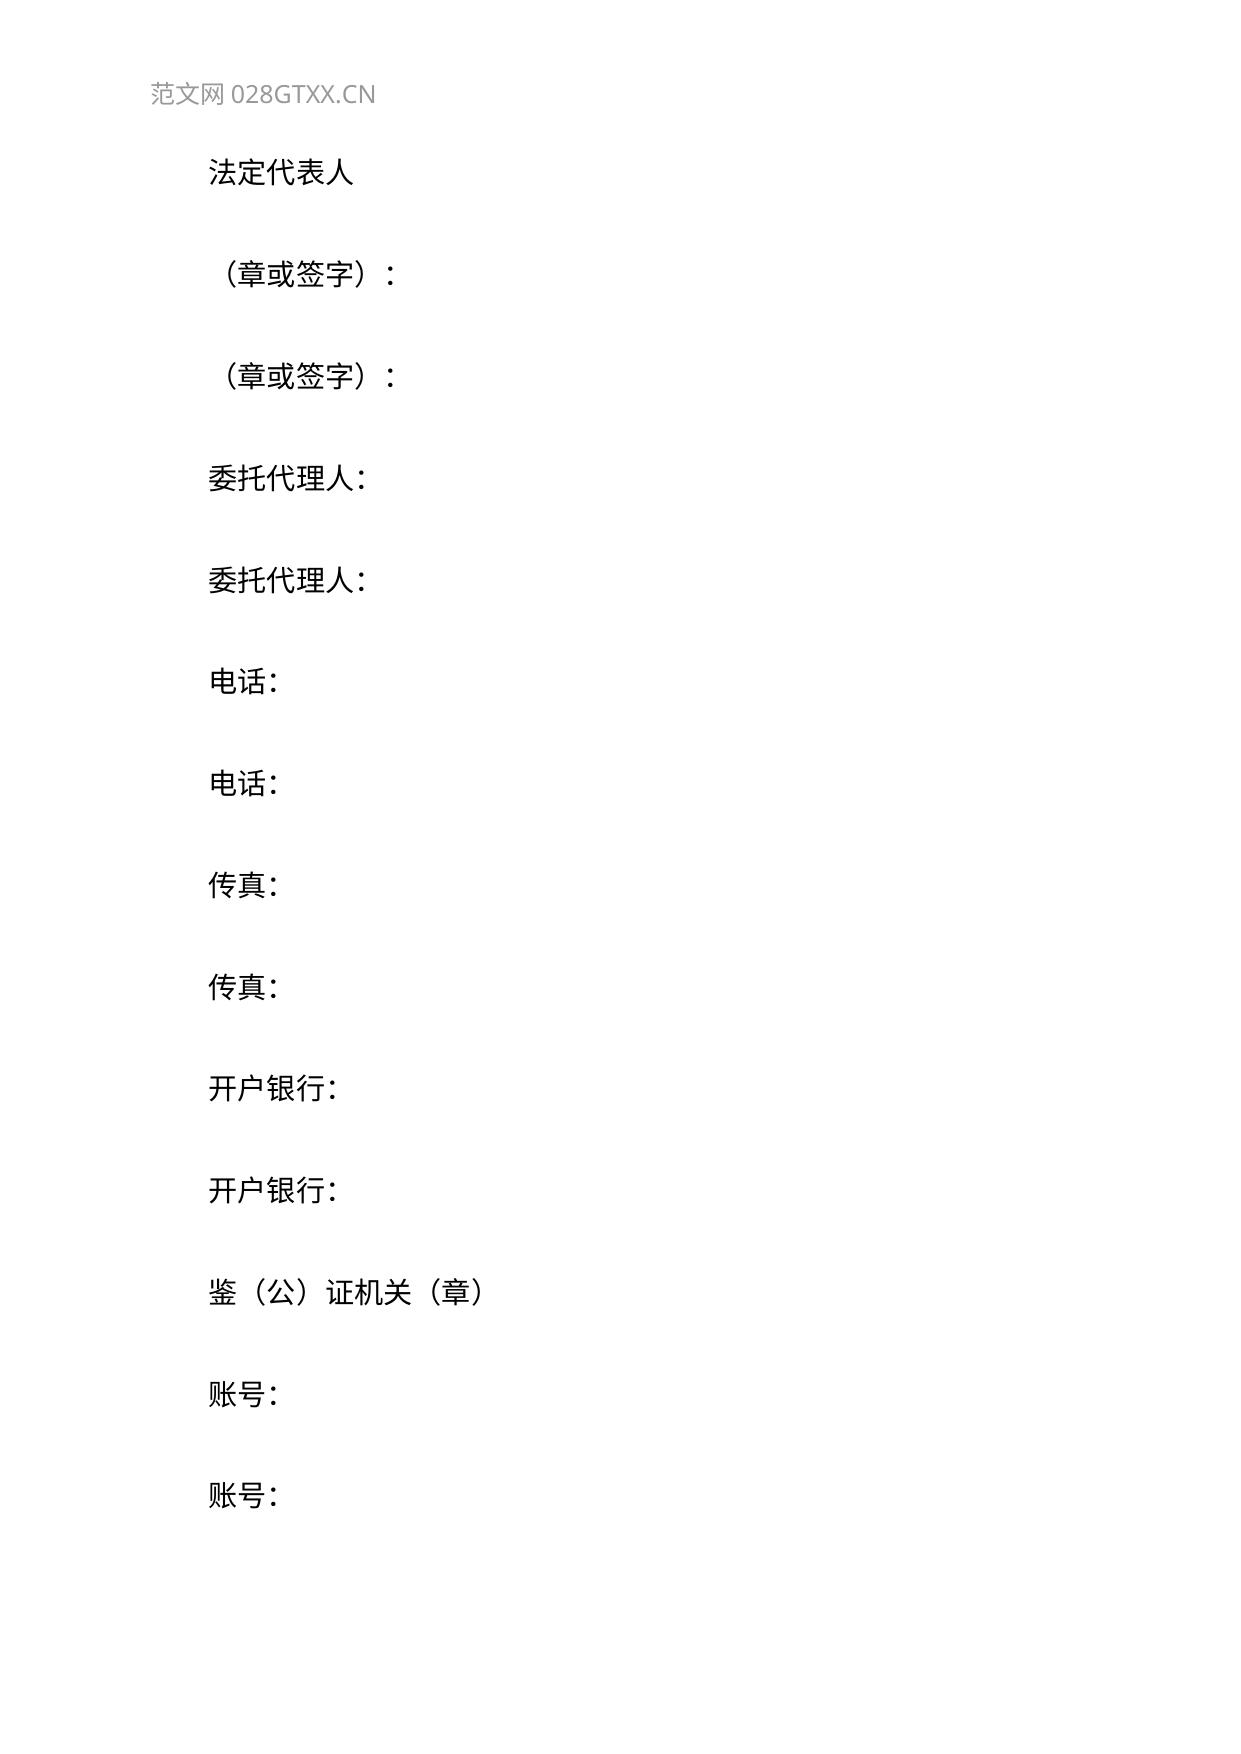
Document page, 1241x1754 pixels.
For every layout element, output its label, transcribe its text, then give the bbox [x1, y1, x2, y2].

text 传真： [150, 964, 1090, 1006]
text 委托代理人： [150, 455, 1090, 498]
text 传真： [150, 862, 1090, 905]
text 电话： [150, 659, 1090, 701]
text （章或签字）： [150, 353, 1090, 396]
text 鉴（公）证机关（章） [150, 1269, 1090, 1312]
text 电话： [150, 761, 1090, 803]
text （章或签字）： [150, 252, 1090, 294]
text 账号： [150, 1473, 1090, 1515]
text 开户银行： [150, 1168, 1090, 1210]
text 法定代表人 [150, 150, 1090, 192]
text 委托代理人： [150, 557, 1090, 599]
text 账号： [150, 1371, 1090, 1413]
text 开户银行： [150, 1066, 1090, 1108]
